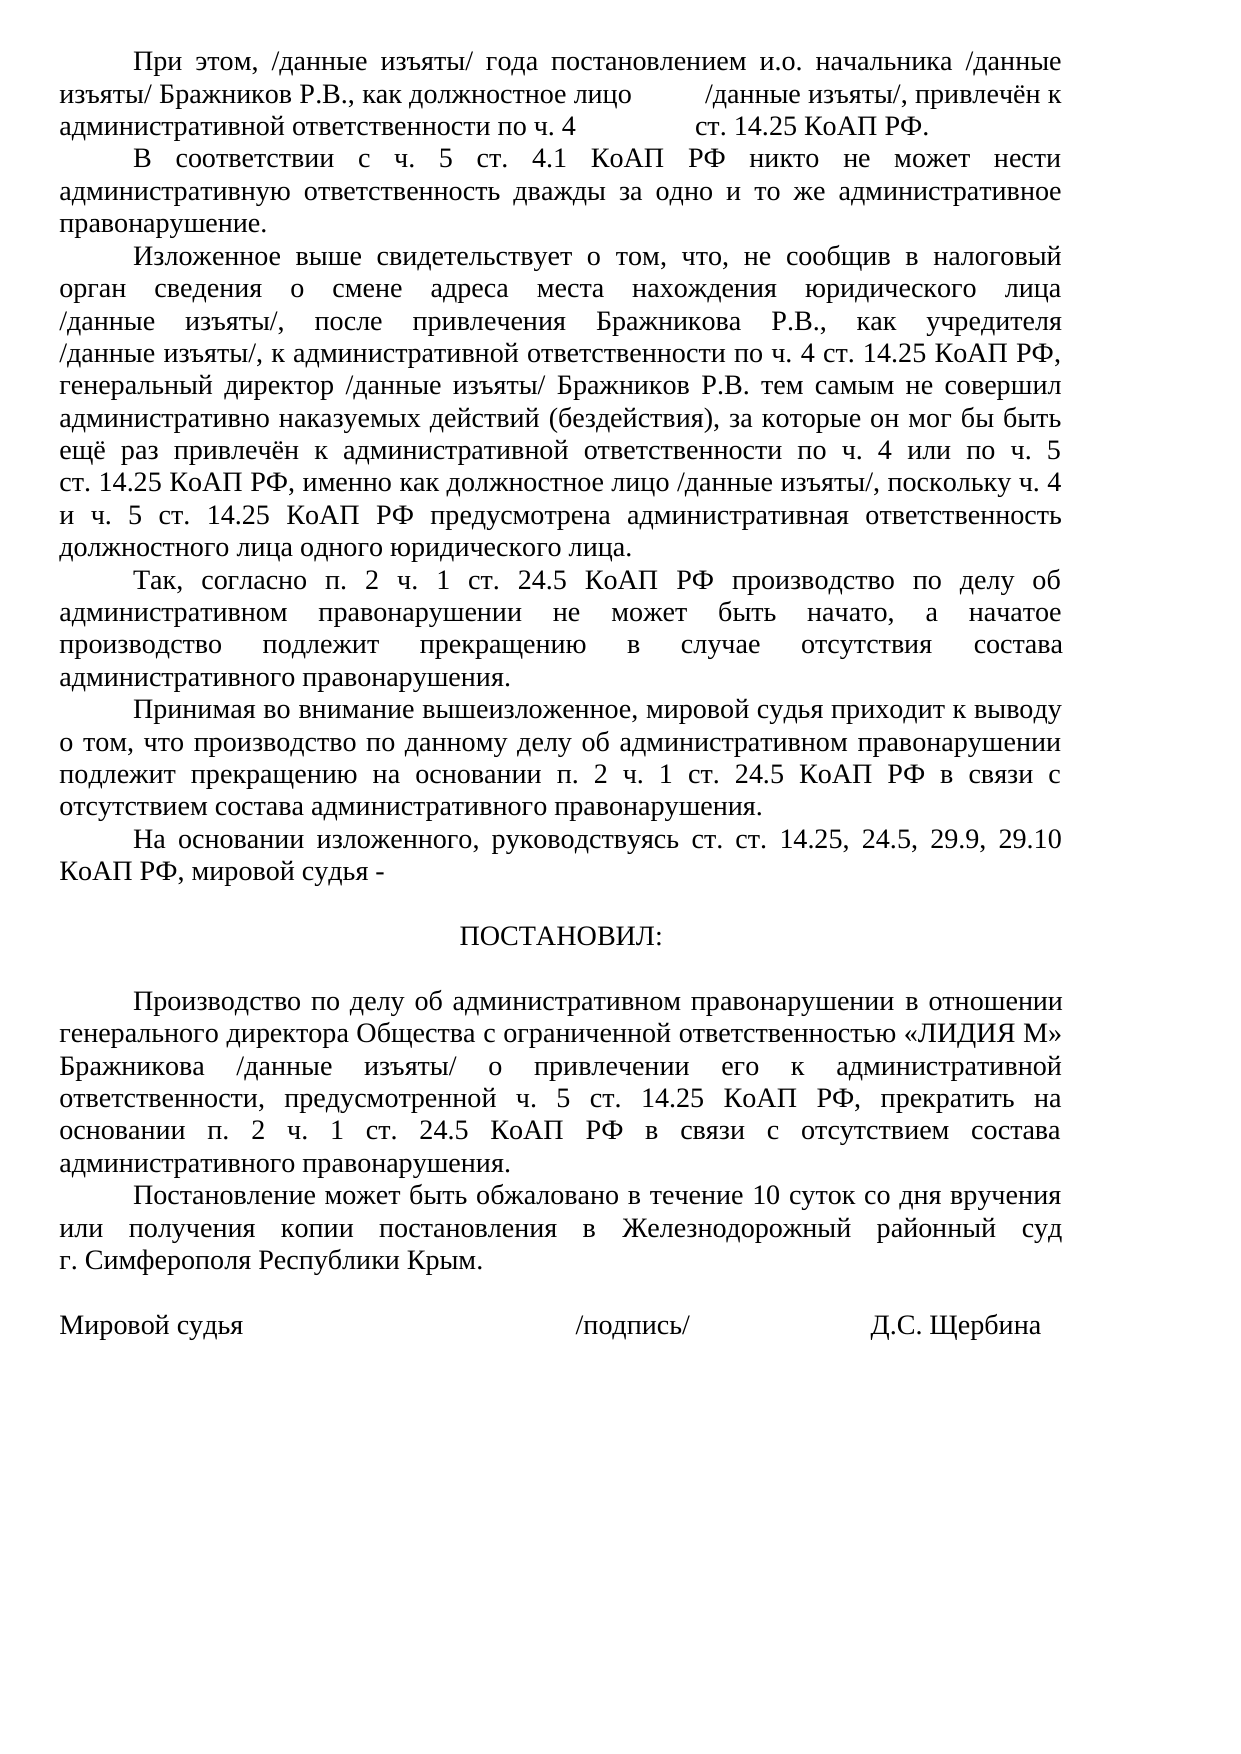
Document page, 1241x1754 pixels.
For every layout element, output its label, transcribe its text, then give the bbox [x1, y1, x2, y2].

text Постановление может быть обжаловано в течение 10 суток со дня вручения или получения копии постановления в Железнодорожный районный суд г. Симферополя Республики Крым. [59, 1178, 1063, 1275]
text При этом, /данные изъяты/ года постановлением и.о. начальника /данные изъяты/ Бражников Р.В., как должностное лицо /данные изъяты/, привлечён к административной ответственности по ч. 4 ст. 14.25 КоАП РФ. [59, 44, 1063, 142]
text ПОСТАНОВИЛ: [59, 919, 1063, 951]
text На основании изложенного, руководствуясь ст. ст. 14.25, 24.5, 29.9, 29.10 КоАП РФ, мировой судья - [59, 822, 1063, 887]
text В соответствии с ч. 5 ст. 4.1 КоАП РФ никто не может нести административную ответственность дважды за одно и то же административное правонарушение. [59, 142, 1063, 239]
text Производство по делу об административном правонарушении в отношении генерального директора Общества с ограниченной ответственностью «ЛИДИЯ М» Бражникова /данные изъяты/ о привлечении его к административной ответственности, предусмотренной ч. 5 ст. 14.25 КоАП РФ, прекратить на основании п. 2 ч. 1 ст. 24.5 КоАП РФ в связи с отсутствием состава административного правонарушения. [59, 984, 1063, 1178]
text Принимая во внимание вышеизложенное, мировой судья приходит к выводу о том, что производство по данному делу об административном правонарушении подлежит прекращению на основании п. 2 ч. 1 ст. 24.5 КоАП РФ в связи с отсутствием состава административного правонарушения. [59, 692, 1063, 822]
text Изложенное выше свидетельствует о том, что, не сообщив в налоговый орган сведения о смене адреса места нахождения юридического лица /данные изъяты/, после привлечения Бражникова Р.В., как учредителя /данные изъяты/, к административной ответственности по ч. 4 ст. 14.25 КоАП РФ, генеральный директор /данные изъяты/ Бражников Р.В. тем самым не совершил административно наказуемых действий (бездействия), за которые он мог бы быть ещё раз привлечён к административной ответственности по ч. 4 или по ч. 5 ст. 14.25 КоАП РФ, именно как должностное лицо /данные изъяты/, поскольку ч. 4 и ч. 5 ст. 14.25 КоАП РФ предусмотрена административная ответственность должностного лица одного юридического лица. [59, 239, 1063, 563]
text Так, согласно п. 2 ч. 1 ст. 24.5 КоАП РФ производство по делу об административном правонарушении не может быть начато, а начатое производство подлежит прекращению в случае отсутствия состава административного правонарушения. [59, 563, 1063, 692]
text Мировой судья /подпись/ Д.С. Щербина [59, 1308, 1063, 1340]
